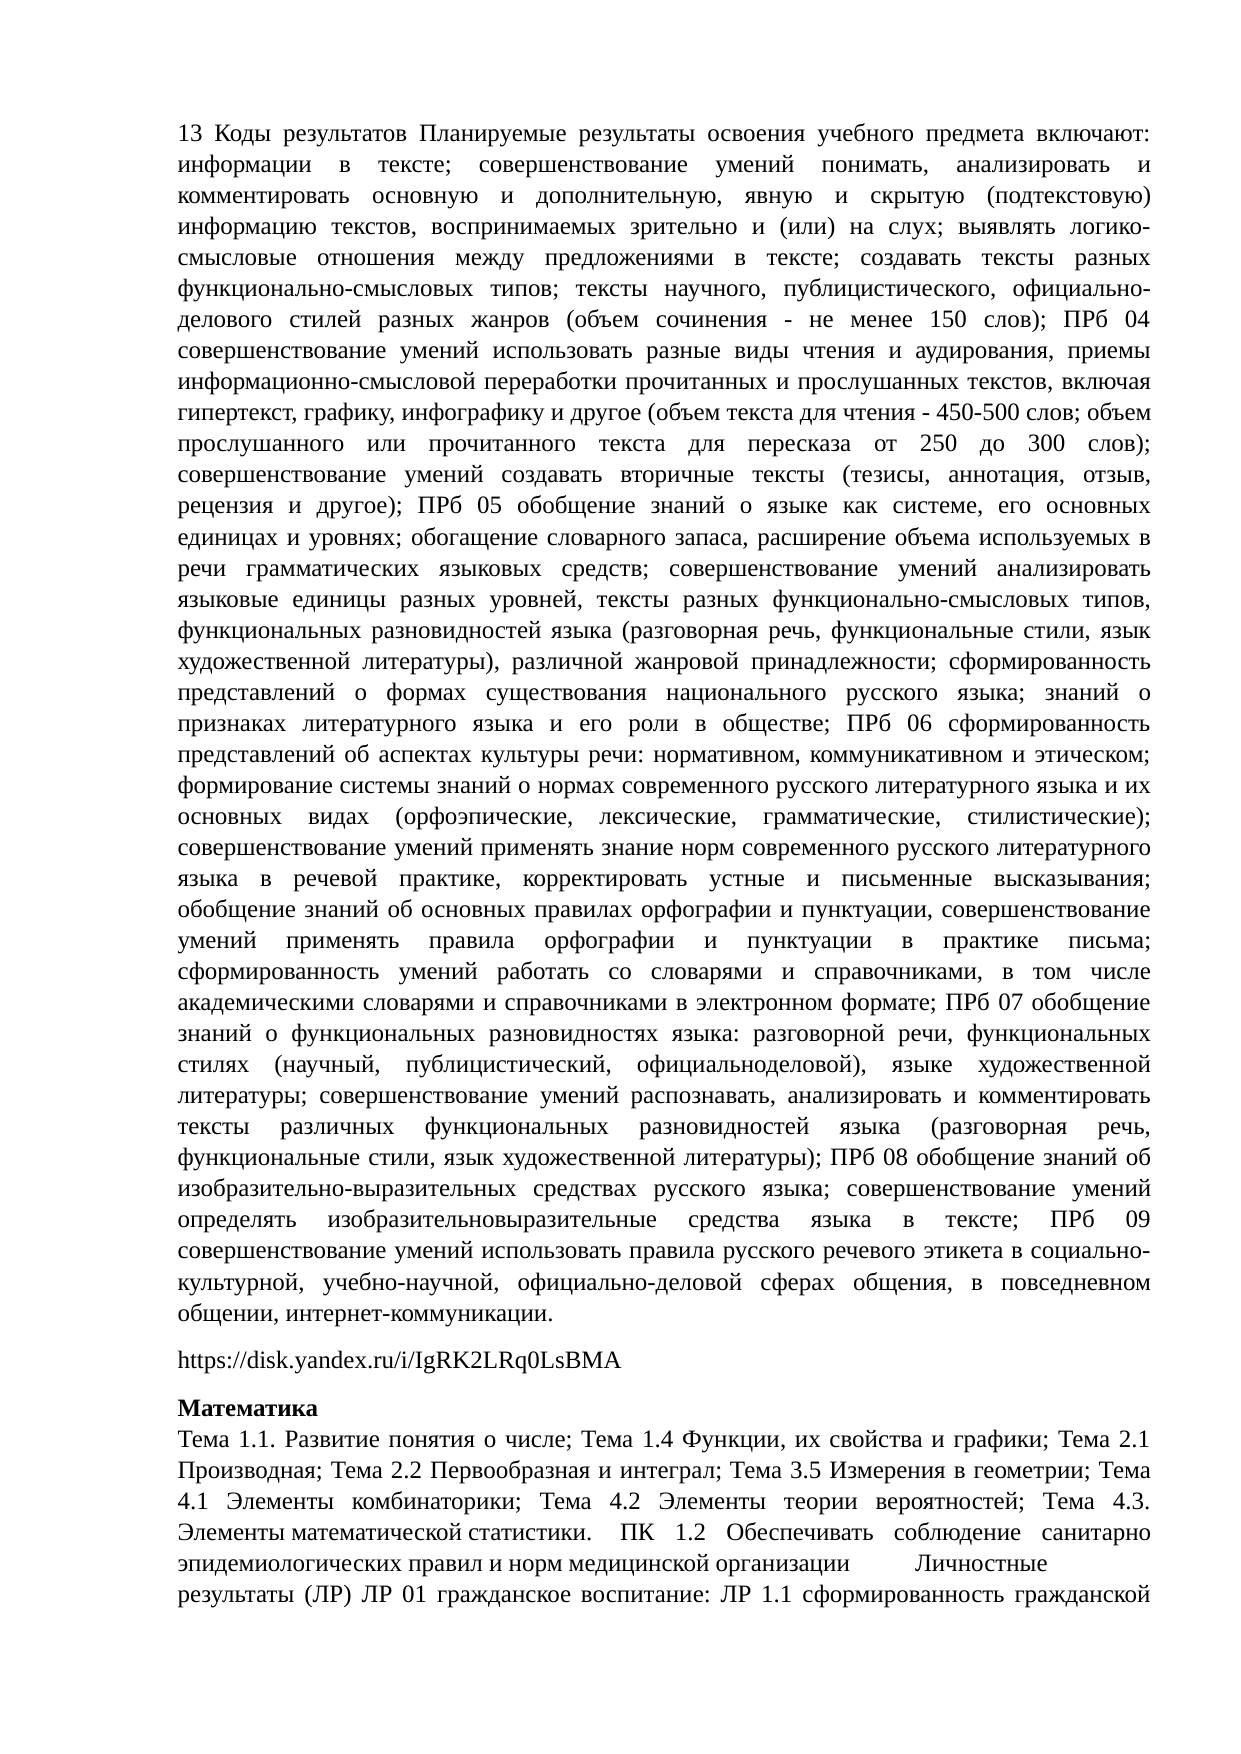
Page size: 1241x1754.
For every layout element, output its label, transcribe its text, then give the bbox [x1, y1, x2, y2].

subtitle Математика [177, 1393, 1152, 1422]
text https://disk.yandex.ru/i/IgRK2LRq0LsBMA [177, 1345, 1152, 1374]
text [177, 118, 1152, 1326]
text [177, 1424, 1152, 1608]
